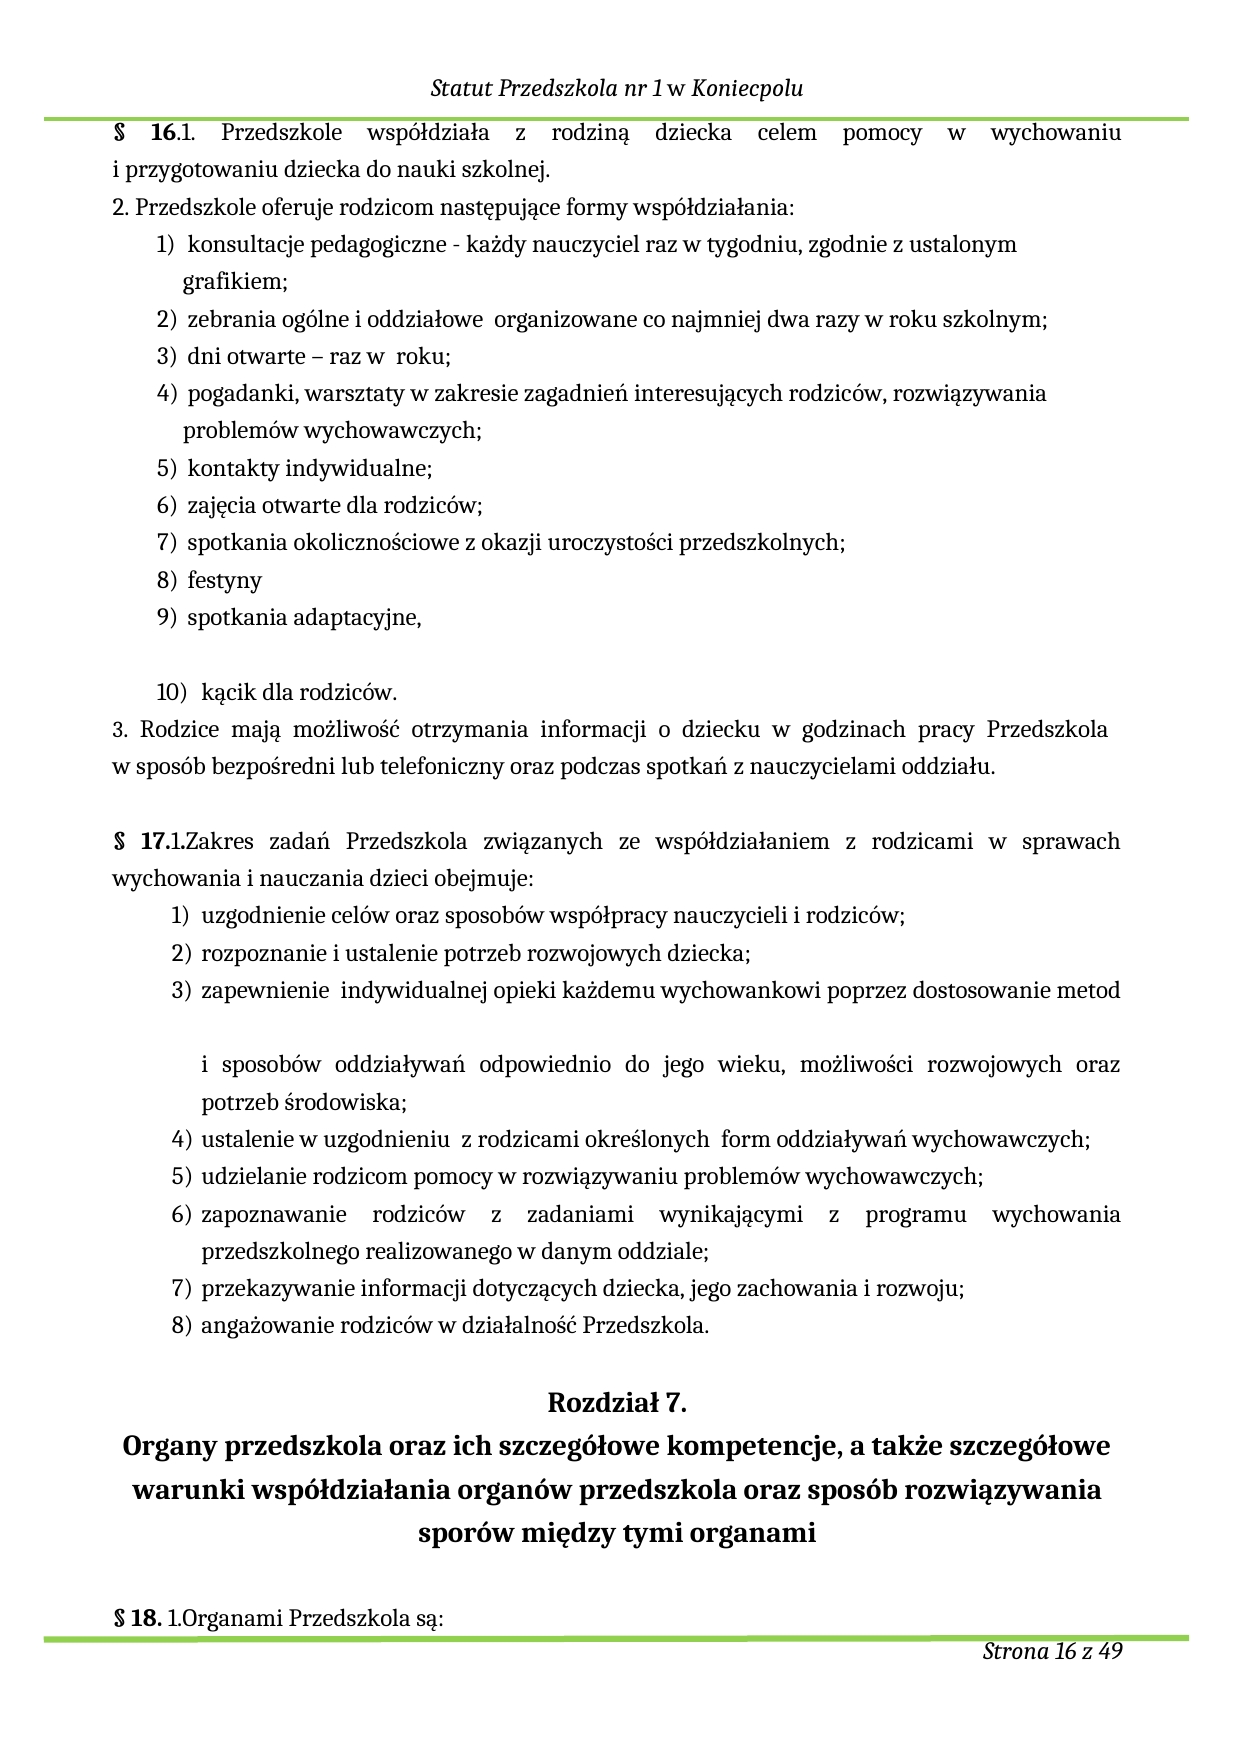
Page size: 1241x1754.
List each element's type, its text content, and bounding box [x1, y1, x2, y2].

list ustalenie w uzgodnieniu z rodzicami określonych form oddziaływań wychowawczych; [172, 1125, 1122, 1154]
list festyny [157, 566, 1122, 594]
text Rozdział 7. [112, 1386, 1122, 1419]
text § 17.1.Zakres zadań Przedszkola związanych ze współdziałaniem z rodzicami w sprawach wychowania i nauczania dzieci obejmuje: [112, 827, 1122, 893]
list zajęcia otwarte dla rodziców; [157, 491, 1122, 520]
list uzgodnienie celów oraz sposobów współpracy nauczycieli i rodziców; [172, 901, 1122, 930]
list przekazywanie informacji dotyczących dziecka, jego zachowania i rozwoju; [172, 1274, 1122, 1303]
list zebrania ogólne i oddziałowe organizowane co najmniej dwa razy w roku szkolnym; [157, 304, 1122, 333]
list spotkania adaptacyjne, [157, 603, 1122, 632]
list pogadanki, warsztaty w zakresie zagadnień interesujących rodziców, rozwiązywania [157, 379, 1122, 408]
text Organy przedszkola oraz ich szczegółowe kompetencje, a także szczegółowe warunki współdziałania organów przedszkola oraz sposób rozwiązywania sporów między tymi organami [112, 1429, 1122, 1550]
text § 18. 1.Organami Przedszkola są: [112, 1604, 1122, 1632]
list rozpoznanie i ustalenie potrzeb rozwojowych dziecka; [172, 938, 1122, 967]
text problemów wychowawczych; [172, 416, 1122, 445]
text grafikiem; [172, 267, 1122, 296]
list kącik dla rodziców. [157, 677, 1122, 706]
list zapewnienie indywidualnej opieki każdemu wychowankowi poprzez dostosowanie metod i sposobów oddziaływań odpowiednio do jego wieku, możliwości rozwojowych oraz potrzeb środowiska; [172, 976, 1122, 1116]
list angażowanie rodziców w działalność Przedszkola. [172, 1311, 1122, 1340]
list spotkania okolicznościowe z okazji uroczystości przedszkolnych; [157, 528, 1122, 557]
list dni otwarte – raz w roku; [157, 342, 1122, 371]
text 3. Rodzice mają możliwość otrzymania informacji o dziecku w godzinach pracy Przedszkola w sposób bezpośredni lub telefoniczny oraz podczas spotkań z nauczycielami oddziału. [112, 715, 1122, 781]
list konsultacje pedagogiczne - każdy nauczyciel raz w tygodniu, zgodnie z ustalonym [157, 230, 1122, 259]
text 2. Przedszkole oferuje rodzicom następujące formy współdziałania: [112, 193, 1122, 221]
text § 16.1. Przedszkole współdziała z rodziną dziecka celem pomocy w wychowaniu i przygotowaniu dziecka do nauki szkolnej. [112, 118, 1122, 184]
list kontakty indywidualne; [157, 454, 1122, 482]
list udzielanie rodzicom pomocy w rozwiązywaniu problemów wychowawczych; [172, 1162, 1122, 1191]
list zapoznawanie rodziców z zadaniami wynikającymi z programu wychowania przedszkolnego realizowanego w danym oddziale; [172, 1199, 1122, 1266]
